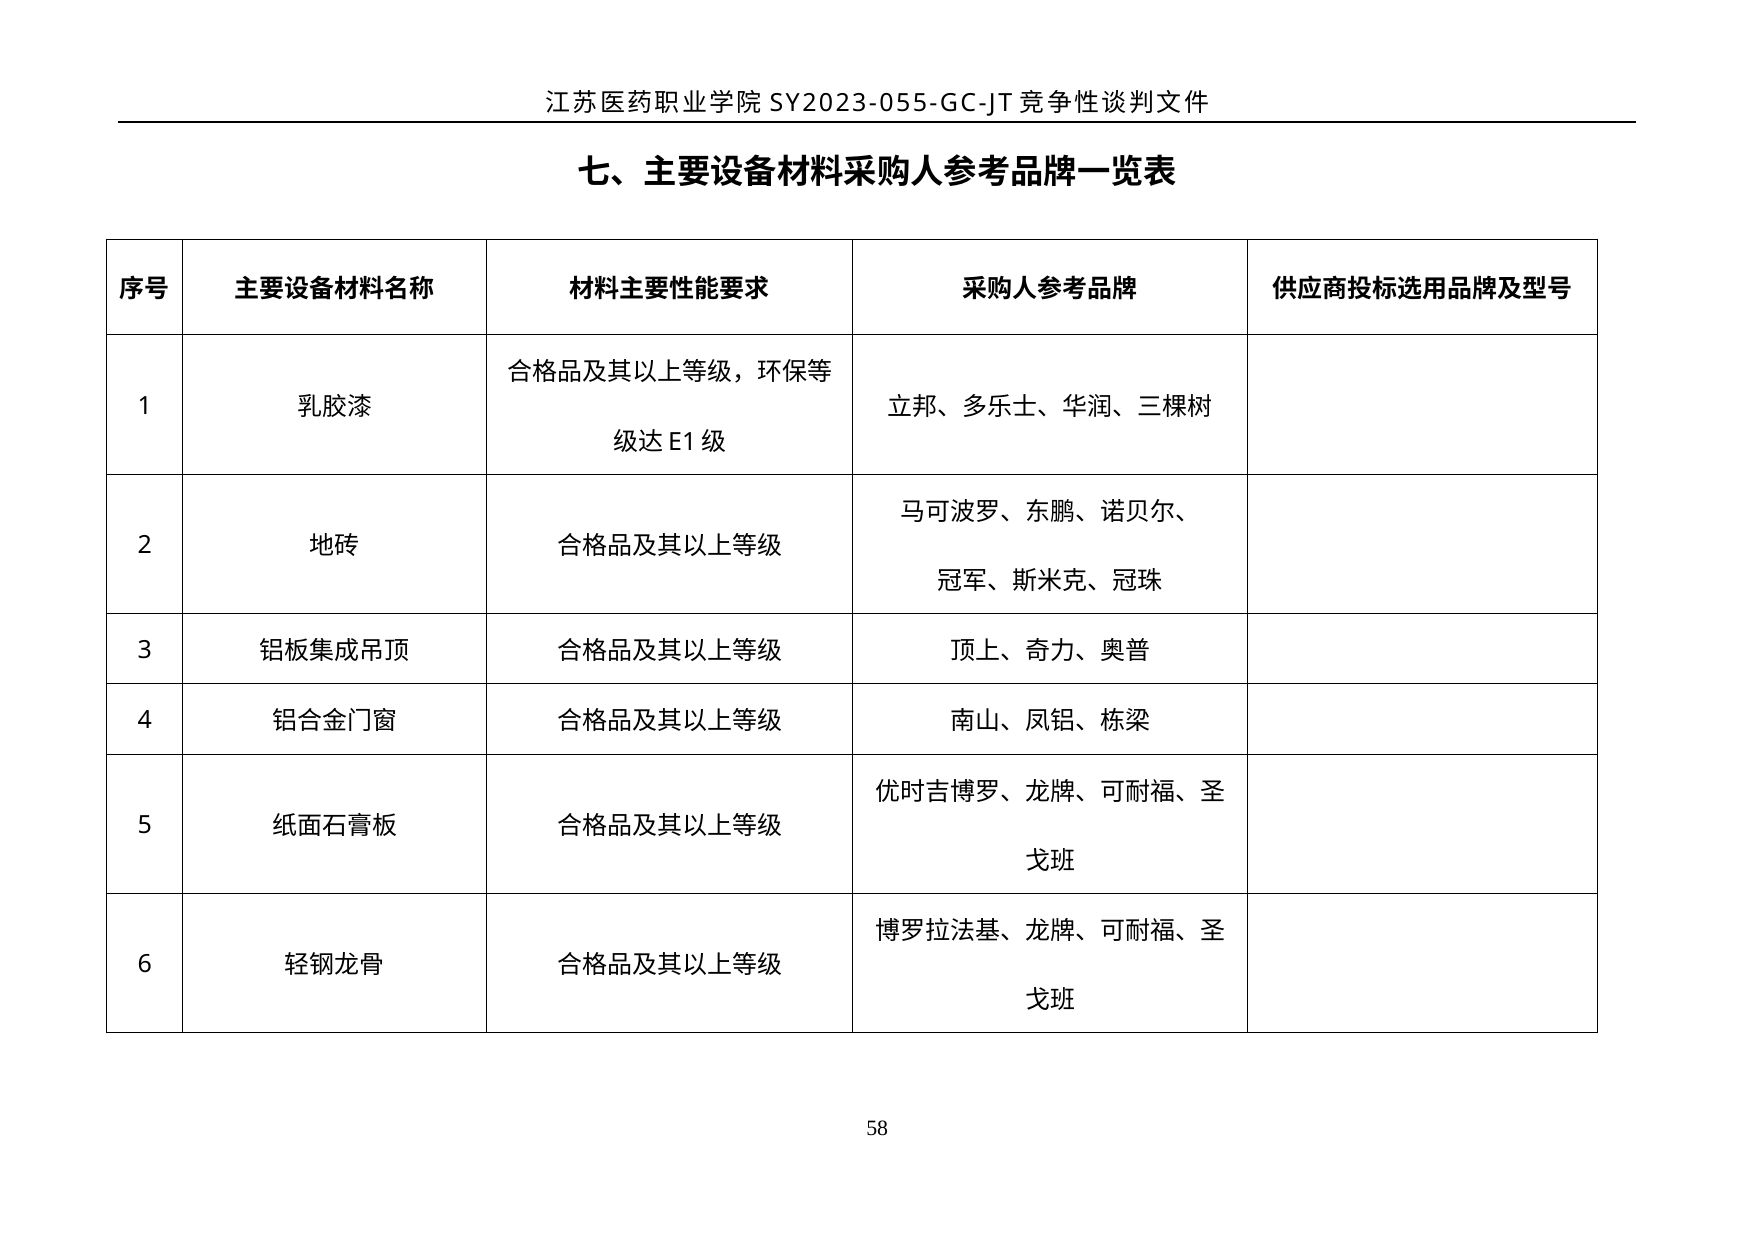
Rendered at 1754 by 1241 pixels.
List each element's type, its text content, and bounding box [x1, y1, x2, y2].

table_cell 铝板集成吊顶 [183, 614, 486, 683]
table_cell 优时吉博罗、龙牌、可耐福、圣戈班 [853, 755, 1247, 893]
table_cell 合格品及其以上等级 [487, 614, 852, 683]
table_cell 合格品及其以上等级 [487, 684, 852, 753]
table_cell 1 [107, 335, 182, 474]
text 七、主要设备材料采购人参考品牌一览表 [118, 135, 1636, 204]
table_cell 合格品及其以上等级，环保等级达E1级 [487, 335, 852, 474]
table_cell 纸面石膏板 [183, 755, 486, 893]
table_cell 乳胶漆 [183, 335, 486, 474]
table_cell 3 [107, 614, 182, 683]
table_cell 4 [107, 684, 182, 753]
table_cell 马可波罗、东鹏、诺贝尔、 冠军、斯米克、冠珠 [853, 475, 1247, 613]
table_cell 地砖 [183, 475, 486, 613]
table_cell 铝合金门窗 [183, 684, 486, 753]
table_header 材料主要性能要求 [487, 240, 852, 334]
table_cell [1248, 614, 1597, 683]
table_cell 合格品及其以上等级 [487, 755, 852, 893]
table_cell 2 [107, 475, 182, 613]
table_header 序号 [107, 240, 182, 334]
table_cell [1248, 755, 1597, 893]
table_cell 6 [107, 894, 182, 1032]
table_cell 立邦、多乐士、华润、三棵树 [853, 335, 1247, 474]
table_cell [1248, 475, 1597, 613]
table_header 供应商投标选用品牌及型号 [1248, 240, 1597, 334]
table_cell 博罗拉法基、龙牌、可耐福、圣戈班 [853, 894, 1247, 1032]
table_cell 顶上、奇力、奥普 [853, 614, 1247, 683]
table_cell 合格品及其以上等级 [487, 894, 852, 1032]
table_cell 南山、凤铝、栋梁 [853, 684, 1247, 753]
table_header 采购人参考品牌 [853, 240, 1247, 334]
table_cell [1248, 894, 1597, 1032]
table_header 主要设备材料名称 [183, 240, 486, 334]
table_cell [1248, 335, 1597, 474]
table_cell 轻钢龙骨 [183, 894, 486, 1032]
table_cell 5 [107, 755, 182, 893]
table_cell [1248, 684, 1597, 753]
table_cell 合格品及其以上等级 [487, 475, 852, 613]
